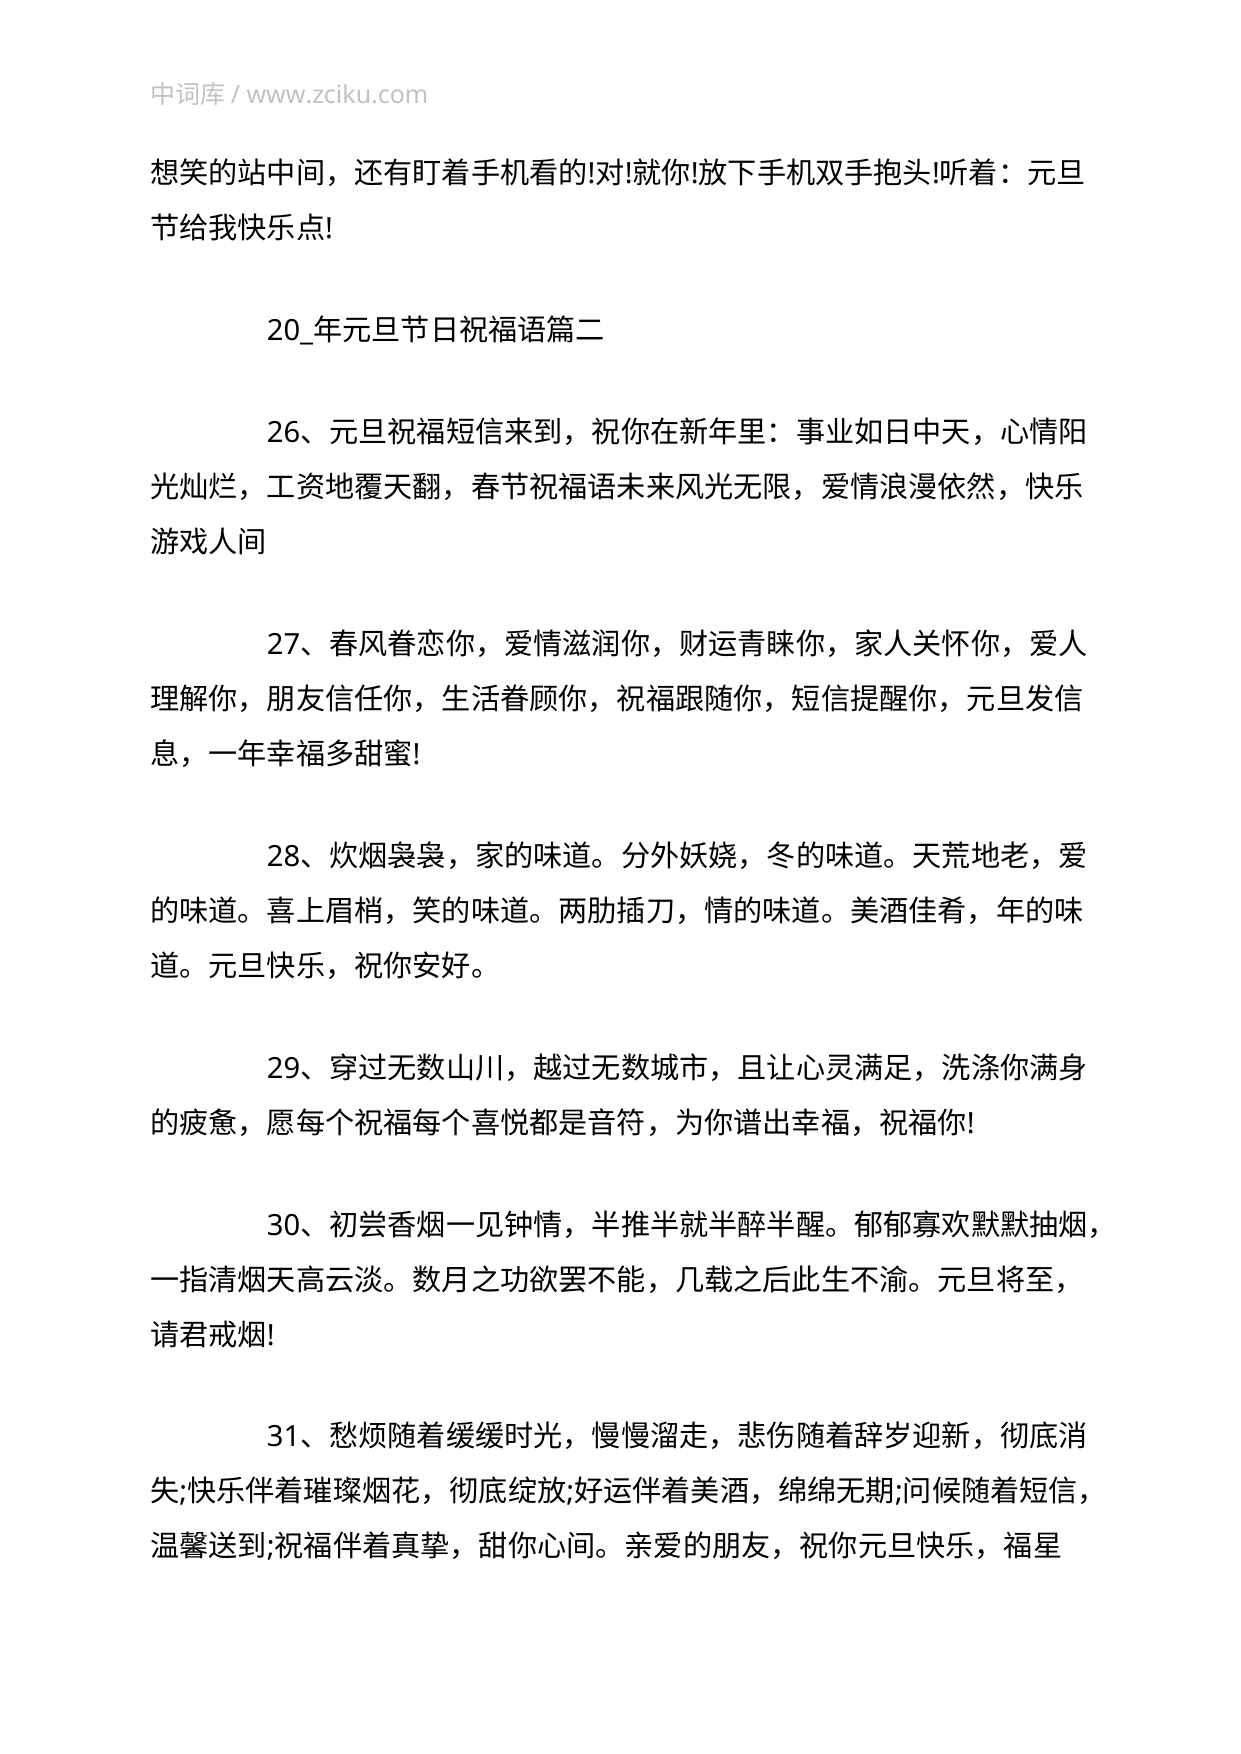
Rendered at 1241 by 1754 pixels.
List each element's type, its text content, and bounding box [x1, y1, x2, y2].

text 20_年元旦节日祝福语篇二 [150, 307, 1090, 349]
text 29、穿过无数山川，越过无数城市，且让心灵满足，洗涤你满身的疲惫，愿每个祝福每个喜悦都是音符，为你谱出幸福，祝福你! [150, 1044, 1090, 1142]
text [150, 1413, 1090, 1565]
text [150, 150, 1090, 247]
text 26、元旦祝福短信来到，祝你在新年里：事业如日中天，心情阳光灿烂，工资地覆天翻，春节祝福语未来风光无限，爱情浪漫依然，快乐游戏人间 [150, 409, 1090, 561]
text 30、初尝香烟一见钟情，半推半就半醉半醒。郁郁寡欢默默抽烟，一指清烟天高云淡。数月之功欲罢不能，几载之后此生不渝。元旦将至，请君戒烟! [150, 1201, 1090, 1353]
text 27、春风眷恋你，爱情滋润你，财运青睐你，家人关怀你，爱人理解你，朋友信任你，生活眷顾你，祝福跟随你，短信提醒你，元旦发信息，一年幸福多甜蜜! [150, 621, 1090, 773]
text 28、炊烟袅袅，家的味道。分外妖娆，冬的味道。天荒地老，爱的味道。喜上眉梢，笑的味道。两肋插刀，情的味道。美酒佳肴，年的味道。元旦快乐，祝你安好。 [150, 832, 1090, 985]
